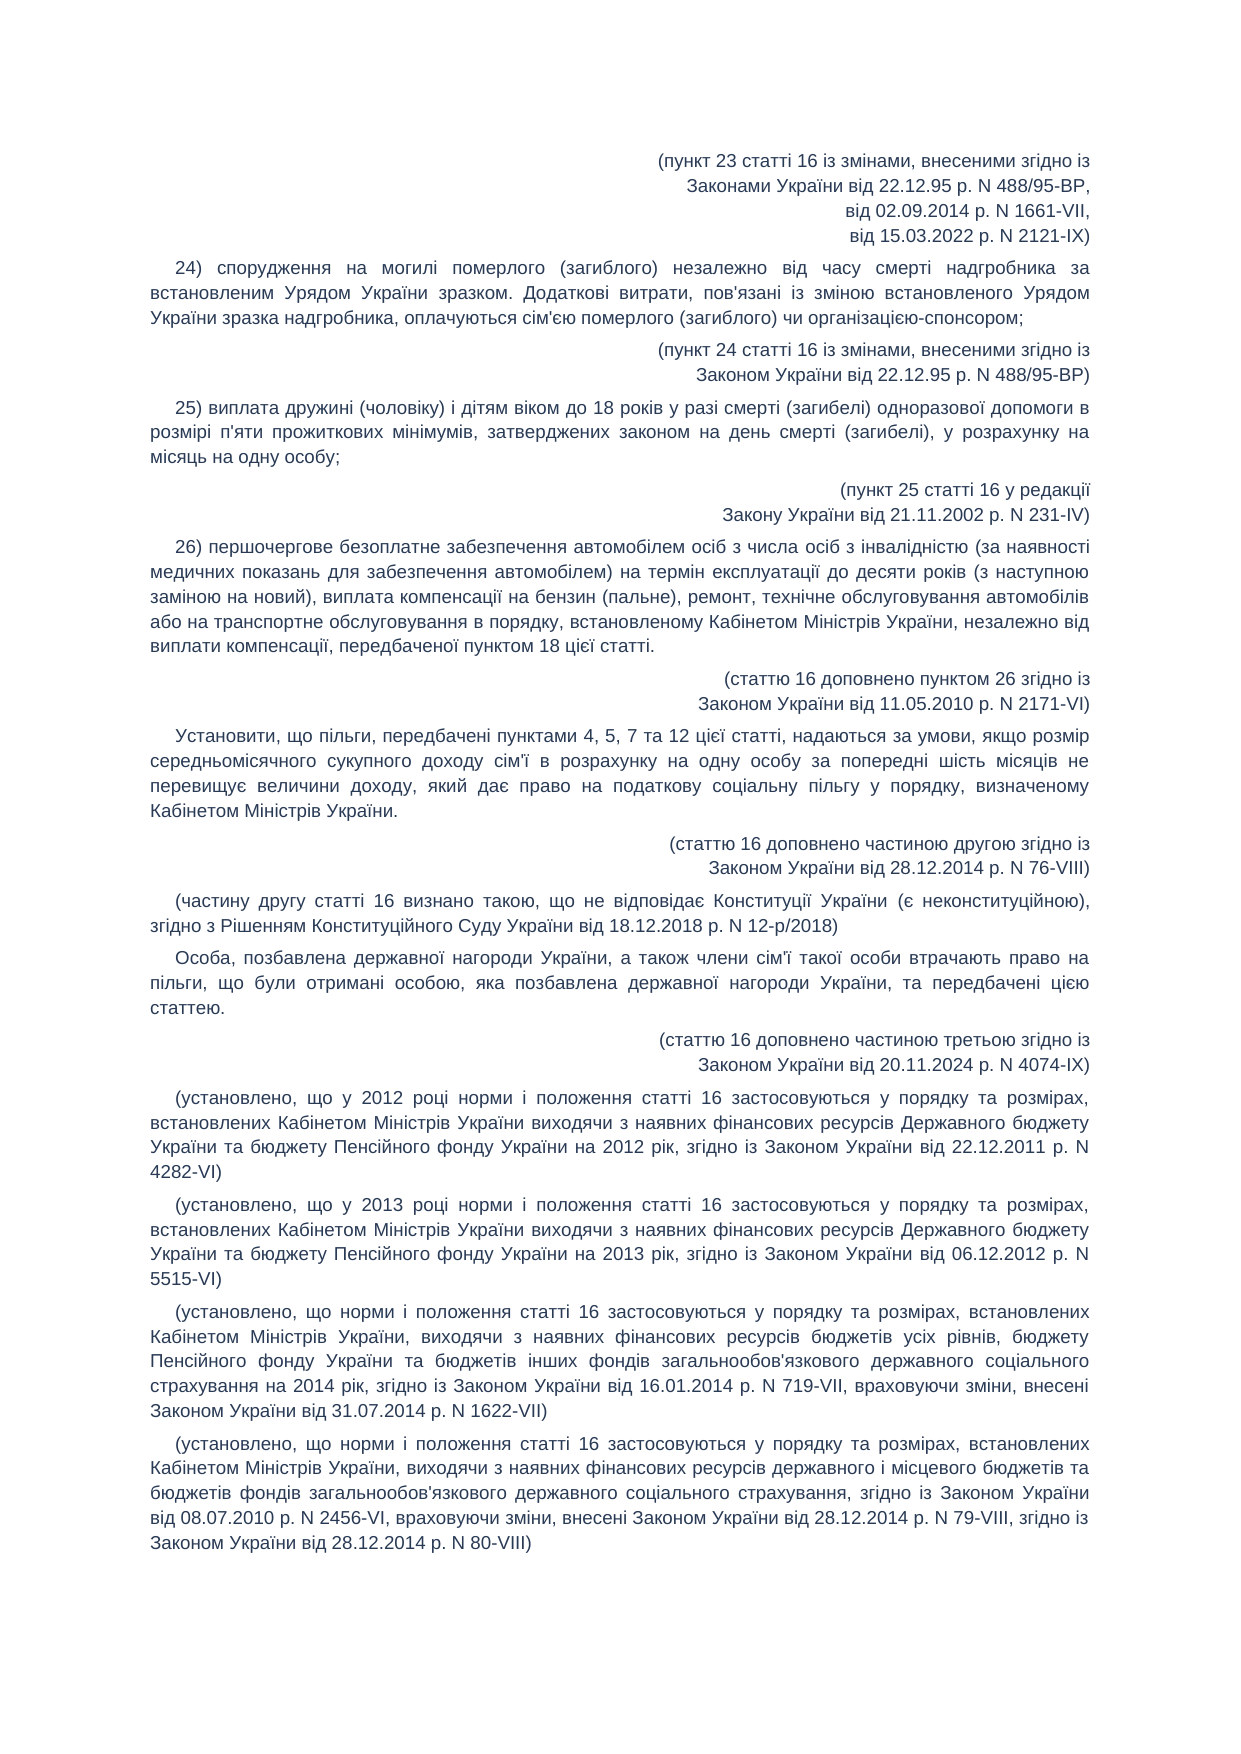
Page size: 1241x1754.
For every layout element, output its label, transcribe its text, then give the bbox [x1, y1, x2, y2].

text Установити, що пільги, передбачені пунктами 4, 5, 7 та 12 цієї статті, надаються за умови, якщо розмір середньомісячного сукупного доходу сім'ї в розрахунку на одну особу за попередні шість місяців не перевищує величини доходу, який дає право на податкову соціальну пільгу у порядку, визначеному Кабінетом Міністрів України. [150, 725, 1090, 821]
text (установлено, що норми і положення статті 16 застосовуються у порядку та розмірах, встановлених Кабінетом Міністрів України, виходячи з наявних фінансових ресурсів державного і місцевого бюджетів та бюджетів фондів загальнообов'язкового державного соціального страхування, згідно із Законом України від 08.07.2010 р. N 2456-VI, враховуючи зміни, внесені Законом України від 28.12.2014 р. N 79-VIII, згідно із Законом України від 28.12.2014 р. N 80-VIII) [150, 1432, 1090, 1553]
text (установлено, що у 2013 році норми і положення статті 16 застосовуються у порядку та розмірах, встановлених Кабінетом Міністрів України виходячи з наявних фінансових ресурсів Державного бюджету України та бюджету Пенсійного фонду України на 2013 рік, згідно із Законом України від 06.12.2012 р. N 5515-VI) [150, 1194, 1090, 1289]
text 26) першочергове безоплатне забезпечення автомобілем осіб з числа осіб з інвалідністю (за наявності медичних показань для забезпечення автомобілем) на термін експлуатації до десяти років (з наступною заміною на новий), виплата компенсації на бензин (пальне), ремонт, технічне обслуговування автомобілів або на транспортне обслуговування в порядку, встановленому Кабінетом Міністрів України, незалежно від виплати компенсації, передбаченої пунктом 18 цієї статті. [150, 536, 1090, 657]
text (статтю 16 доповнено частиною другою згідно із Законом України від 28.12.2014 р. N 76-VIII) [150, 832, 1090, 879]
text (статтю 16 доповнено пунктом 26 згідно із Законом України від 11.05.2010 р. N 2171-VI) [150, 668, 1090, 714]
text (установлено, що норми і положення статті 16 застосовуються у порядку та розмірах, встановлених Кабінетом Міністрів України, виходячи з наявних фінансових ресурсів бюджетів усіх рівнів, бюджету Пенсійного фонду України та бюджетів інших фондів загальнообов'язкового державного соціального страхування на 2014 рік, згідно із Законом України від 16.01.2014 р. N 719-VII, враховуючи зміни, внесені Законом України від 31.07.2014 р. N 1622-VII) [150, 1301, 1090, 1421]
text 24) спорудження на могилі померлого (загиблого) незалежно від часу смерті надгробника за встановленим Урядом України зразком. Додаткові витрати, пов'язані із зміною встановленого Урядом України зразка надгробника, оплачуються сім'єю померлого (загиблого) чи організацією-спонсором; [150, 257, 1090, 328]
text Особа, позбавлена державної нагороди України, а також члени сім'ї такої особи втрачають право на пільги, що були отримані особою, яка позбавлена державної нагороди України, та передбачені цією статтею. [150, 947, 1090, 1018]
text (статтю 16 доповнено частиною третьою згідно із Законом України від 20.11.2024 р. N 4074-IX) [150, 1029, 1090, 1076]
text (частину другу статті 16 визнано такою, що не відповідає Конституції України (є неконституційною), згідно з Рішенням Конституційного Суду України від 18.12.2018 р. N 12-р/2018) [150, 890, 1090, 936]
text (установлено, що у 2012 році норми і положення статті 16 застосовуються у порядку та розмірах, встановлених Кабінетом Міністрів України виходячи з наявних фінансових ресурсів Державного бюджету України та бюджету Пенсійного фонду України на 2012 рік, згідно із Законом України від 22.12.2011 р. N 4282-VI) [150, 1087, 1090, 1183]
text 25) виплата дружині (чоловіку) і дітям віком до 18 років у разі смерті (загибелі) одноразової допомоги в розмірі п'яти прожиткових мінімумів, затверджених законом на день смерті (загибелі), у розрахунку на місяць на одну особу; [150, 397, 1090, 468]
text (пункт 25 статті 16 у редакції Закону України від 21.11.2002 р. N 231-IV) [150, 479, 1090, 525]
text (пункт 24 статті 16 із змінами, внесеними згідно із Законом України від 22.12.95 р. N 488/95-ВР) [150, 339, 1090, 386]
text (пункт 23 статті 16 із змінами, внесеними згідно із Законами України від 22.12.95 р. N 488/95-ВР, від 02.09.2014 р. N 1661-VII, від 15.03.2022 р. N 2121-IX) [150, 150, 1090, 246]
